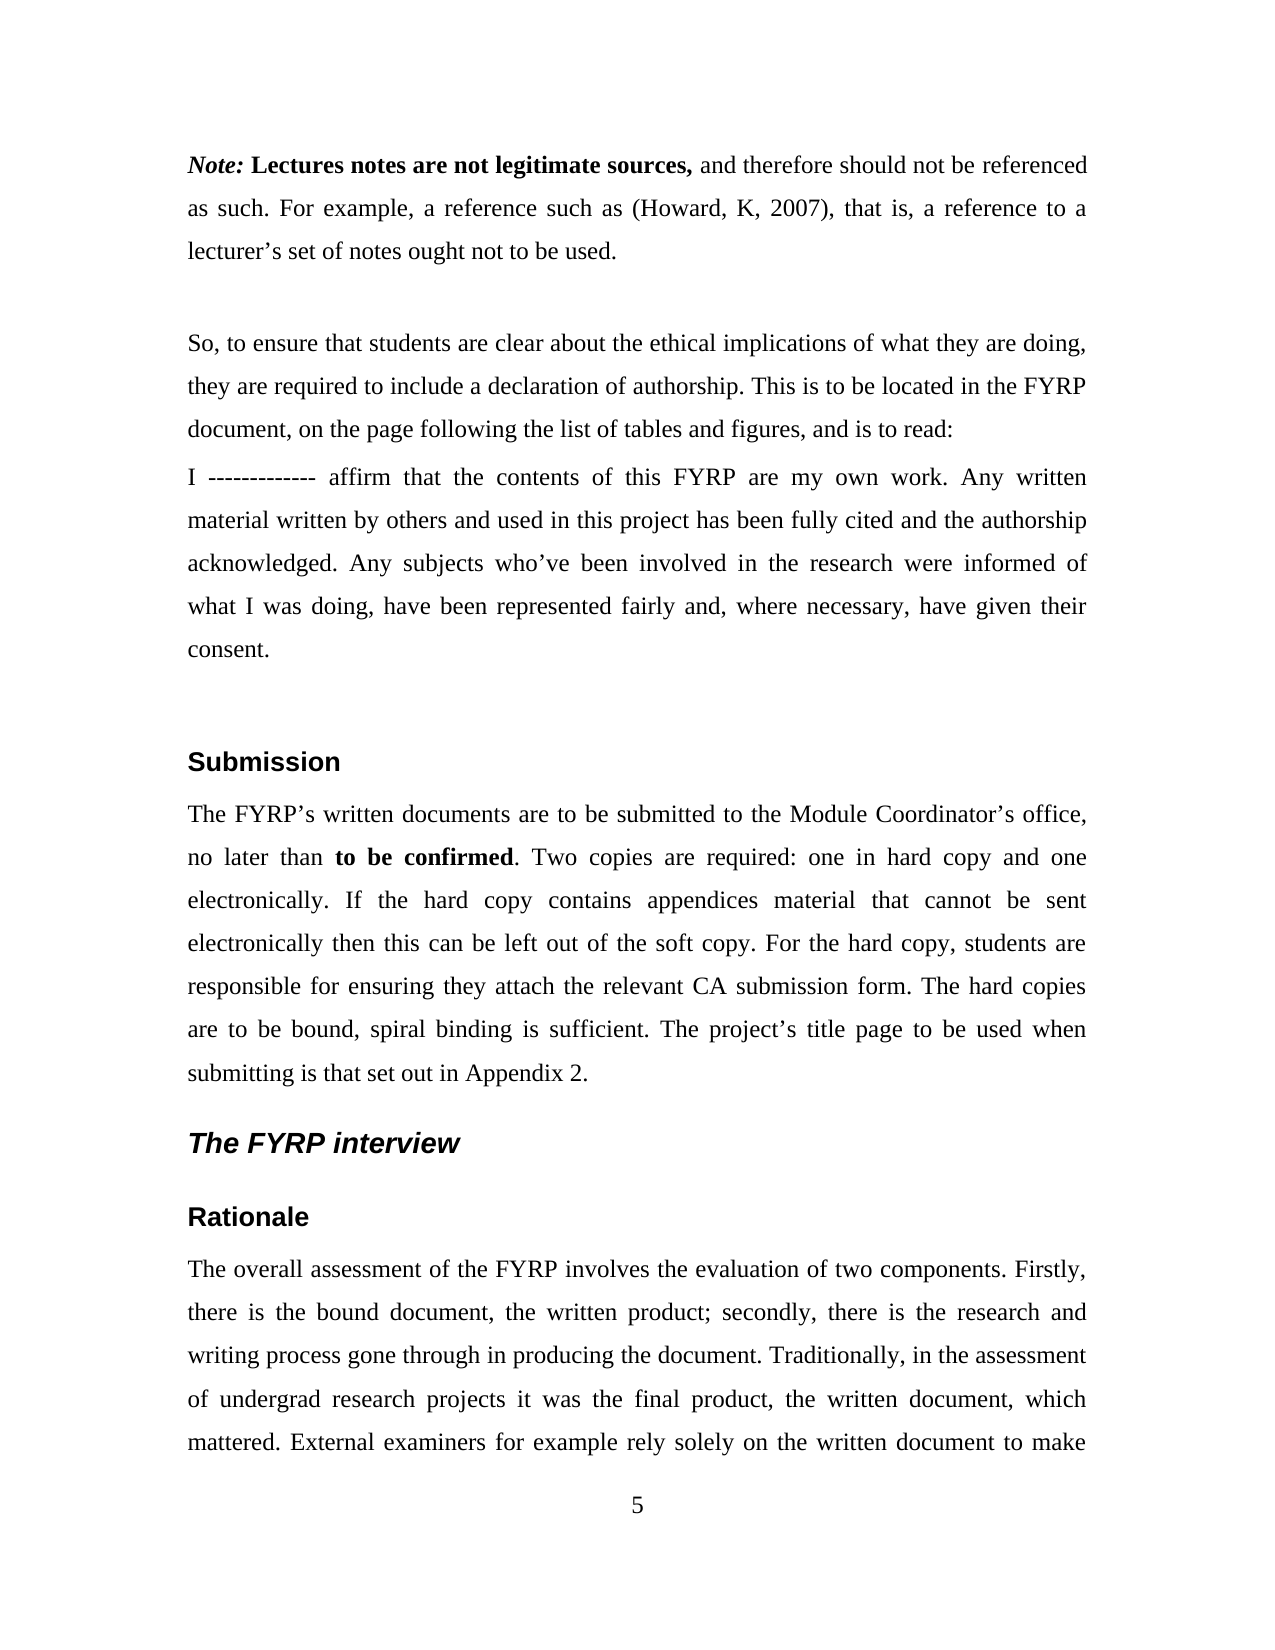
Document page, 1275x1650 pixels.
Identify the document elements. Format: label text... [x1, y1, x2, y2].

text Note: Lectures notes are not legitimate sources, and therefore should not be referenced as such. For example, a reference such as (Howard, K, 2007), that is, a reference to a lecturer’s set of notes ought not to be used. [187, 150, 1088, 265]
text The FYRP’s written documents are to be submitted to the Module Coordinator’s office, no later than to be confirmed. Two copies are required: one in hard copy and one electronically. If the hard copy contains appendices material that cannot be sent electronically then this can be left out of the soft copy. For the hard copy, students are responsible for ensuring they attach the relevant CA submission form. The hard copies are to be bound, spiral binding is sufficient. The project’s title page to be used when submitting is that set out in Appendix 2. [187, 799, 1088, 1086]
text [187, 1254, 1088, 1456]
subtitle Rationale [187, 1201, 1088, 1232]
text So, to ensure that students are clear about the ethical implications of what they are doing, they are required to include a declaration of authorship. This is to be located in the FYRP document, on the page following the list of tables and figures, and is to read: [187, 328, 1088, 443]
subtitle Submission [187, 746, 1088, 777]
text I ------------- affirm that the contents of this FYRP are my own work. Any written material written by others and used in this project has been fully cited and the authorship acknowledged. Any subjects who’ve been involved in the research were informed of what I was doing, have been represented fairly and, where necessary, have given their consent. [187, 462, 1088, 663]
subtitle The FYRP interview [187, 1126, 1088, 1159]
